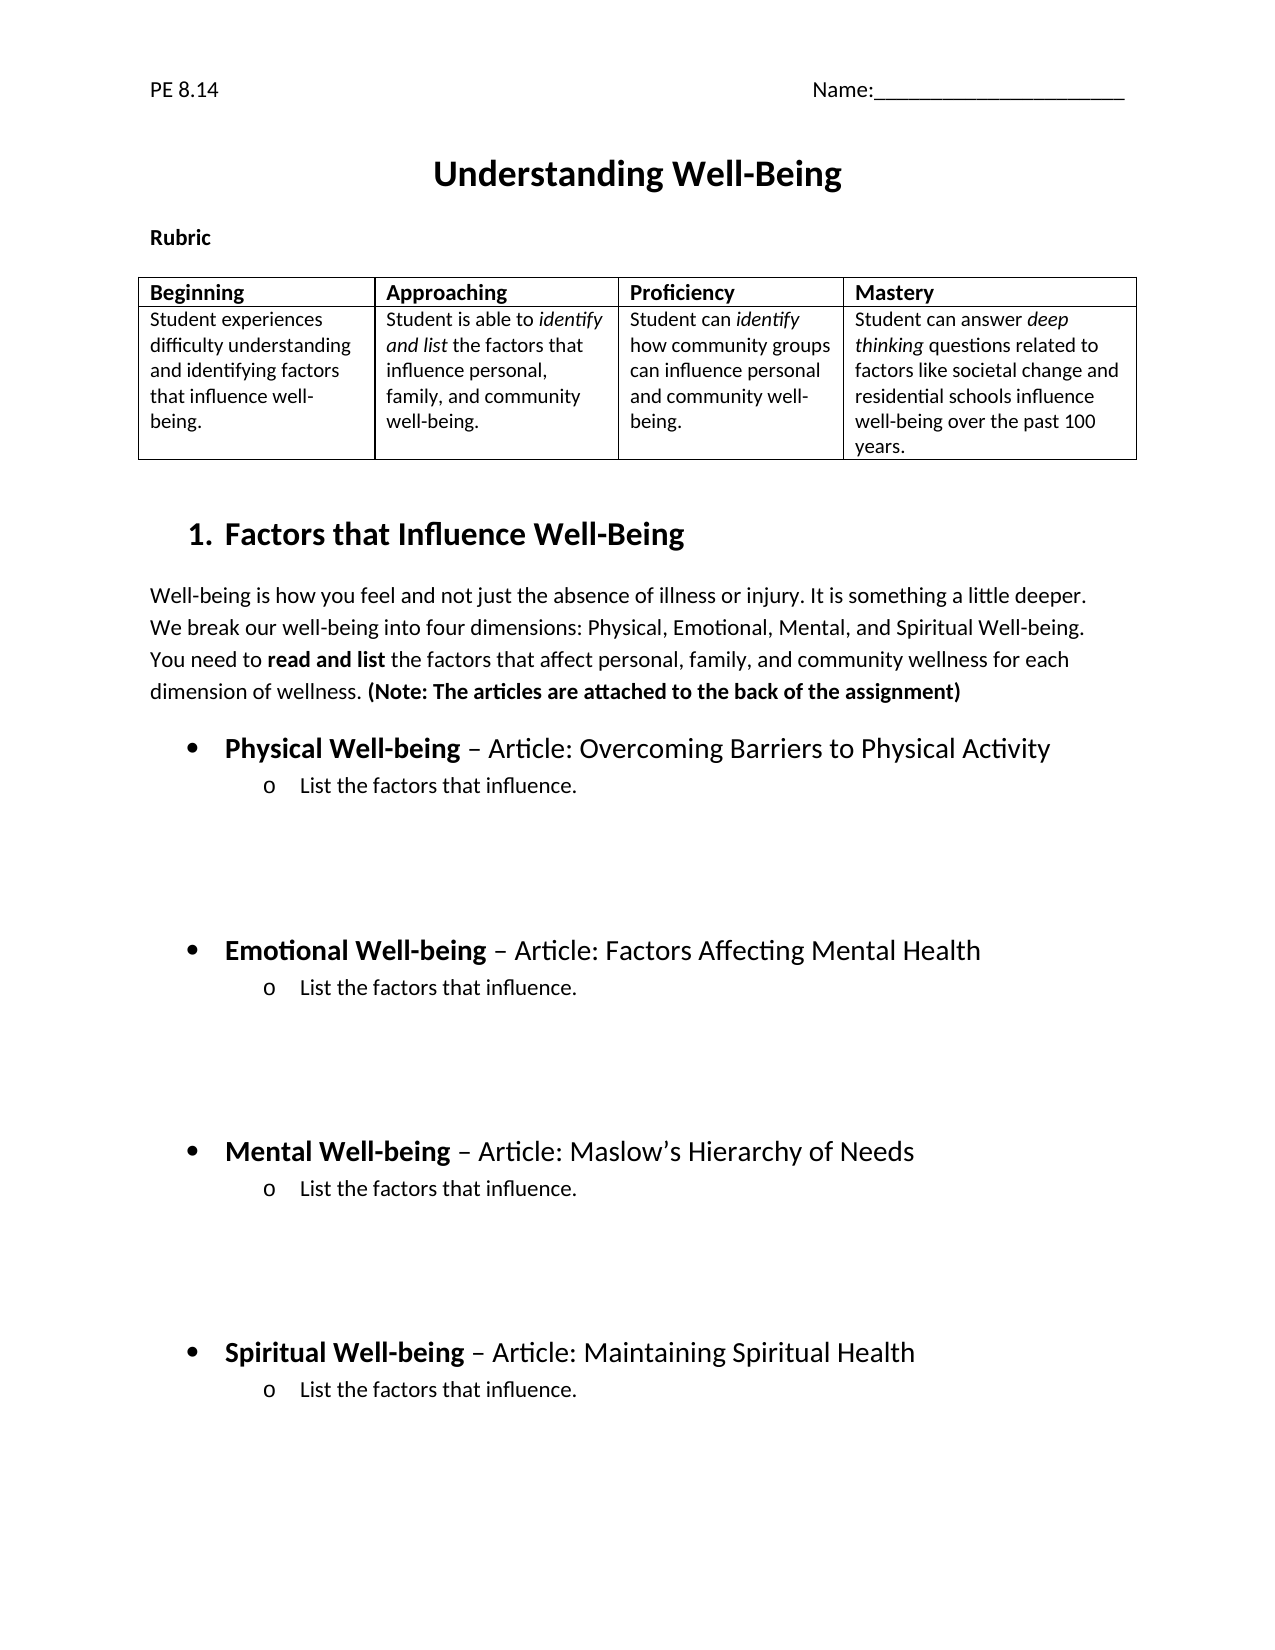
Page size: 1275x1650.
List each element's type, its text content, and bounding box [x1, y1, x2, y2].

text Rubric [150, 223, 1125, 252]
list List the factors that influence. [262, 1375, 1125, 1404]
table_header Mastery [844, 278, 1136, 306]
text Understanding Well-Being [150, 150, 1125, 196]
list List the factors that influence. [262, 1174, 1125, 1203]
list Spiritual Well-being – Article: Maintaining Spiritual Health [187, 1334, 1125, 1370]
list List the factors that influence. [262, 771, 1125, 801]
table_cell Student can identify how community groups can influence personal and community well-being. [619, 307, 843, 459]
table_cell Student is able to identify and list the factors that influence personal, family, and community well-being. [376, 307, 618, 459]
list Physical Well-being – Article: Overcoming Barriers to Physical Activity [187, 730, 1125, 766]
list Emotional Well-being – Article: Factors Affecting Mental Health [187, 932, 1125, 967]
table_cell Student can answer deep thinking questions related to factors like societal change and residential schools influence well-being over the past 100 years. [844, 307, 1136, 459]
text Well-being is how you feel and not just the absence of illness or injury. It is something a little deeper. We break our well-being into four dimensions: Physical, Emotional, Mental, and Spiritual Well-being. You need to read and list the factors that affect personal, family, and community wellness for each dimension of wellness. (Note: The articles are attached to the back of the assignment) [150, 581, 1125, 705]
table_header Proficiency [619, 278, 843, 306]
table_cell Student experiences difficulty understanding and identifying factors that influence well-being. [139, 307, 374, 459]
list Factors that Influence Well-Being [187, 513, 1125, 554]
table_header Beginning [139, 278, 374, 306]
list Mental Well-being – Article: Maslow’s Hierarchy of Needs [187, 1133, 1125, 1169]
list List the factors that influence. [262, 973, 1125, 1002]
table_header Approaching [376, 278, 618, 306]
